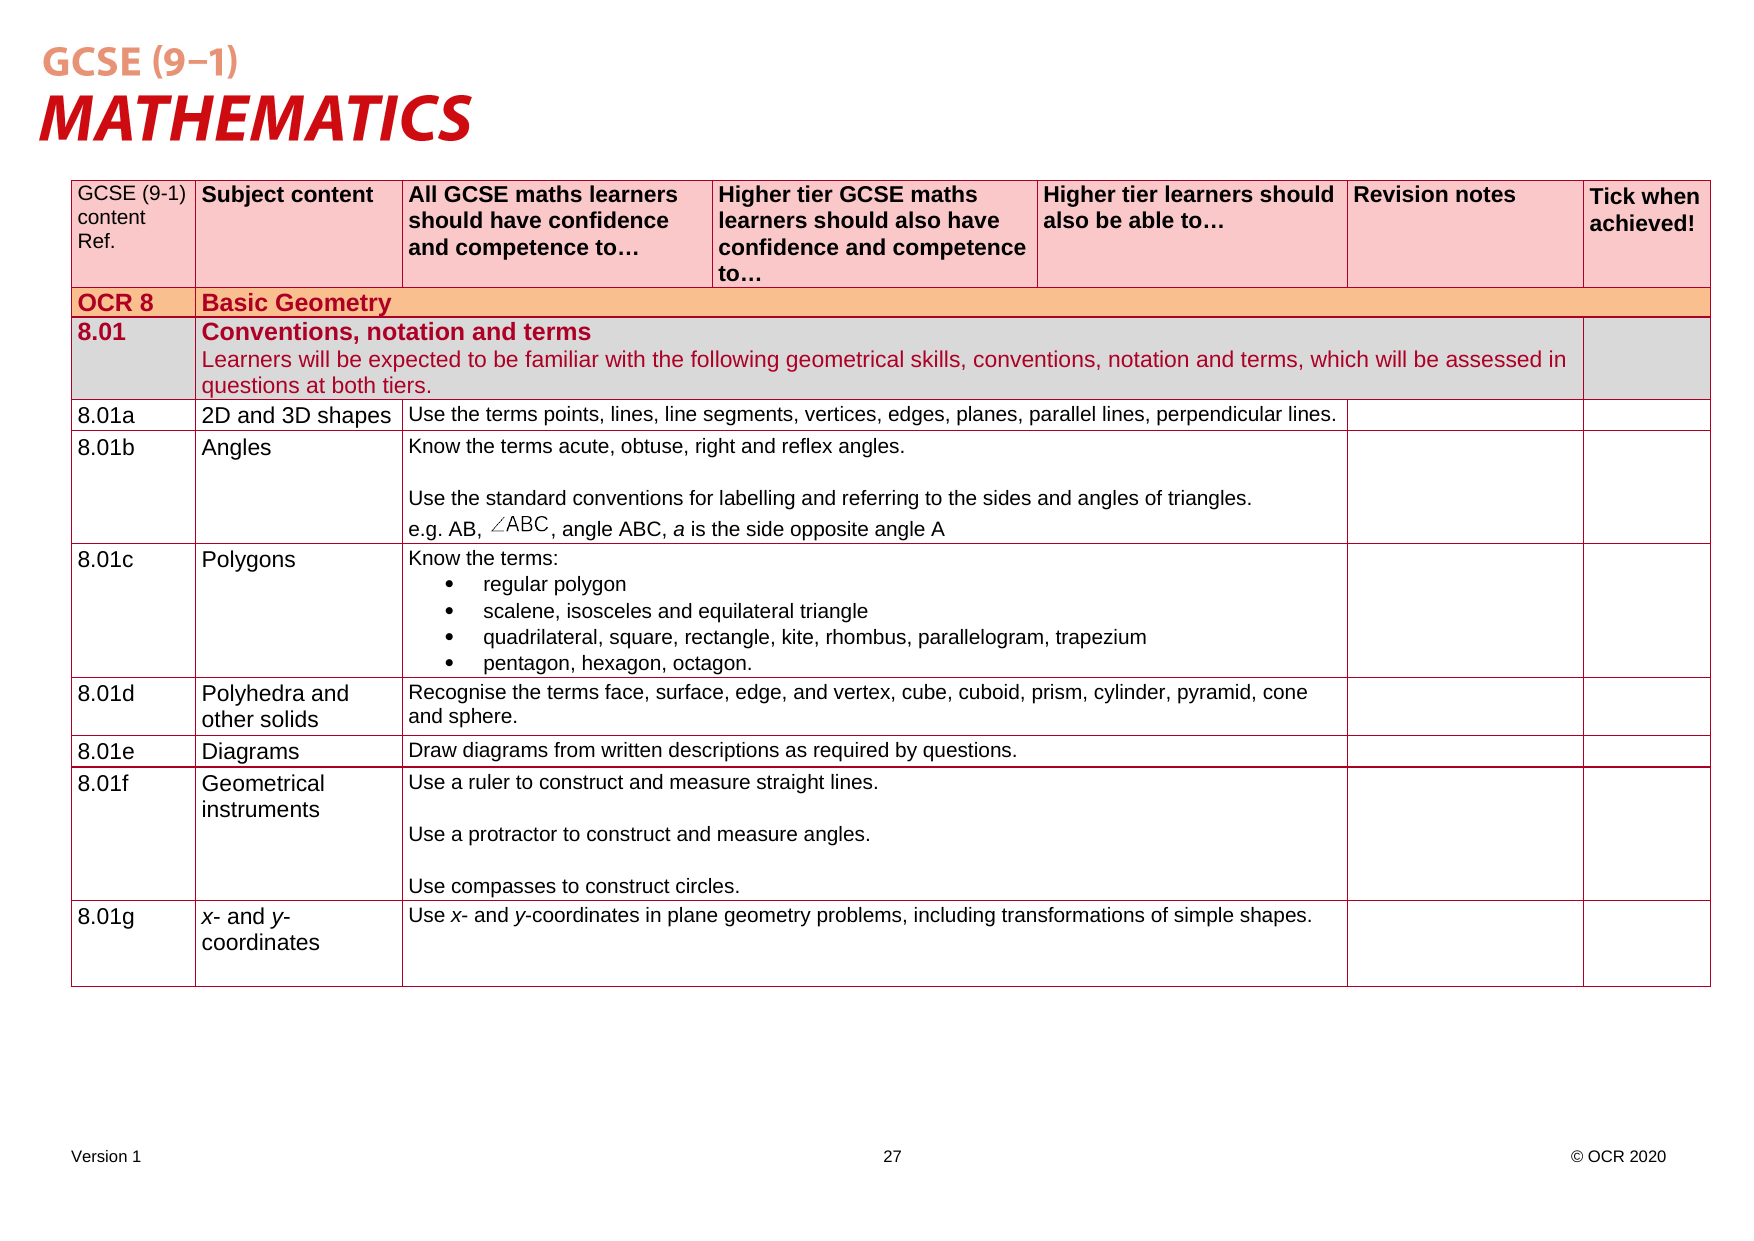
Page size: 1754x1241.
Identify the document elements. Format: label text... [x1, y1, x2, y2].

table_cell Use x- and y-coordinates in plane geometry problems, including transformations of simple shapes. [403, 901, 1347, 986]
table_cell 8.01g [72, 901, 195, 986]
table_cell Polygons [196, 544, 402, 677]
table_cell Conventions, notation and terms Learners will be expected to be familiar with the following geometrical skills, conventions, notation and terms, which will be assessed in questions at both tiers. [196, 318, 1583, 399]
table_cell [1584, 901, 1710, 986]
table_cell [1348, 400, 1583, 430]
table_cell [1348, 544, 1583, 677]
table_cell [1348, 431, 1583, 543]
table_cell [1348, 678, 1583, 735]
table_cell OCR 8 [72, 288, 195, 316]
table_cell [1348, 901, 1583, 986]
table_cell Draw diagrams from written descriptions as required by questions. [403, 736, 1347, 766]
table_cell 8.01c [72, 544, 195, 677]
table_header GCSE (9-1) content Ref. [72, 181, 195, 287]
table_cell Angles [196, 431, 402, 543]
table_cell 8.01 [72, 318, 195, 399]
table_cell [1584, 768, 1710, 900]
table_cell Diagrams [196, 736, 402, 766]
picture [0, 3, 1234, 179]
table_cell [1584, 678, 1710, 735]
table_header All GCSE maths learners should have confidence and competence to… [403, 181, 712, 287]
table_header Tick when achieved! [1584, 181, 1710, 287]
table_cell Know the terms: regular polygon scalene, isosceles and equilateral triangle quadrilateral, square, rectangle, kite, rhombus, parallelogram, trapezium pentagon, hexagon, octagon. [403, 544, 1347, 677]
table_cell 2D and 3D shapes [196, 400, 402, 430]
table_cell 8.01f [72, 768, 195, 900]
table_cell Geometrical instruments [196, 768, 402, 900]
table_cell [1584, 400, 1710, 430]
table_header Subject content [196, 181, 402, 287]
table_cell Know the terms acute, obtuse, right and reflex angles. Use the standard conventions for labelling and referring to the sides and angles of triangles. e.g. AB, , angle ABC, a is the side opposite angle A [403, 431, 1347, 543]
table_cell [1584, 736, 1710, 766]
table_cell Polyhedra and other solids [196, 678, 402, 735]
table_cell 8.01e [72, 736, 195, 766]
table_cell [1584, 544, 1710, 677]
table_header Revision notes [1348, 181, 1583, 287]
table_header Higher tier learners should also be able to… [1038, 181, 1347, 287]
table_cell 8.01b [72, 431, 195, 543]
table_cell [1348, 768, 1583, 900]
table_cell Use the terms points, lines, line segments, vertices, edges, planes, parallel lines, perpendicular lines. [403, 400, 1347, 430]
table_cell [1584, 431, 1710, 543]
table_cell 8.01a [72, 400, 195, 430]
table_cell x- and y-coordinates [196, 901, 402, 986]
table_cell Recognise the terms face, surface, edge, and vertex, cube, cuboid, prism, cylinder, pyramid, cone and sphere. [403, 678, 1347, 735]
table_header Higher tier GCSE maths learners should also have confidence and competence to… [713, 181, 1037, 287]
table_cell 8.01d [72, 678, 195, 735]
table_cell Basic Geometry [196, 288, 1710, 316]
table_cell [1348, 736, 1583, 766]
table_cell [1584, 318, 1710, 399]
table_cell Use a ruler to construct and measure straight lines. Use a protractor to construct and measure angles. Use compasses to construct circles. [403, 768, 1347, 900]
